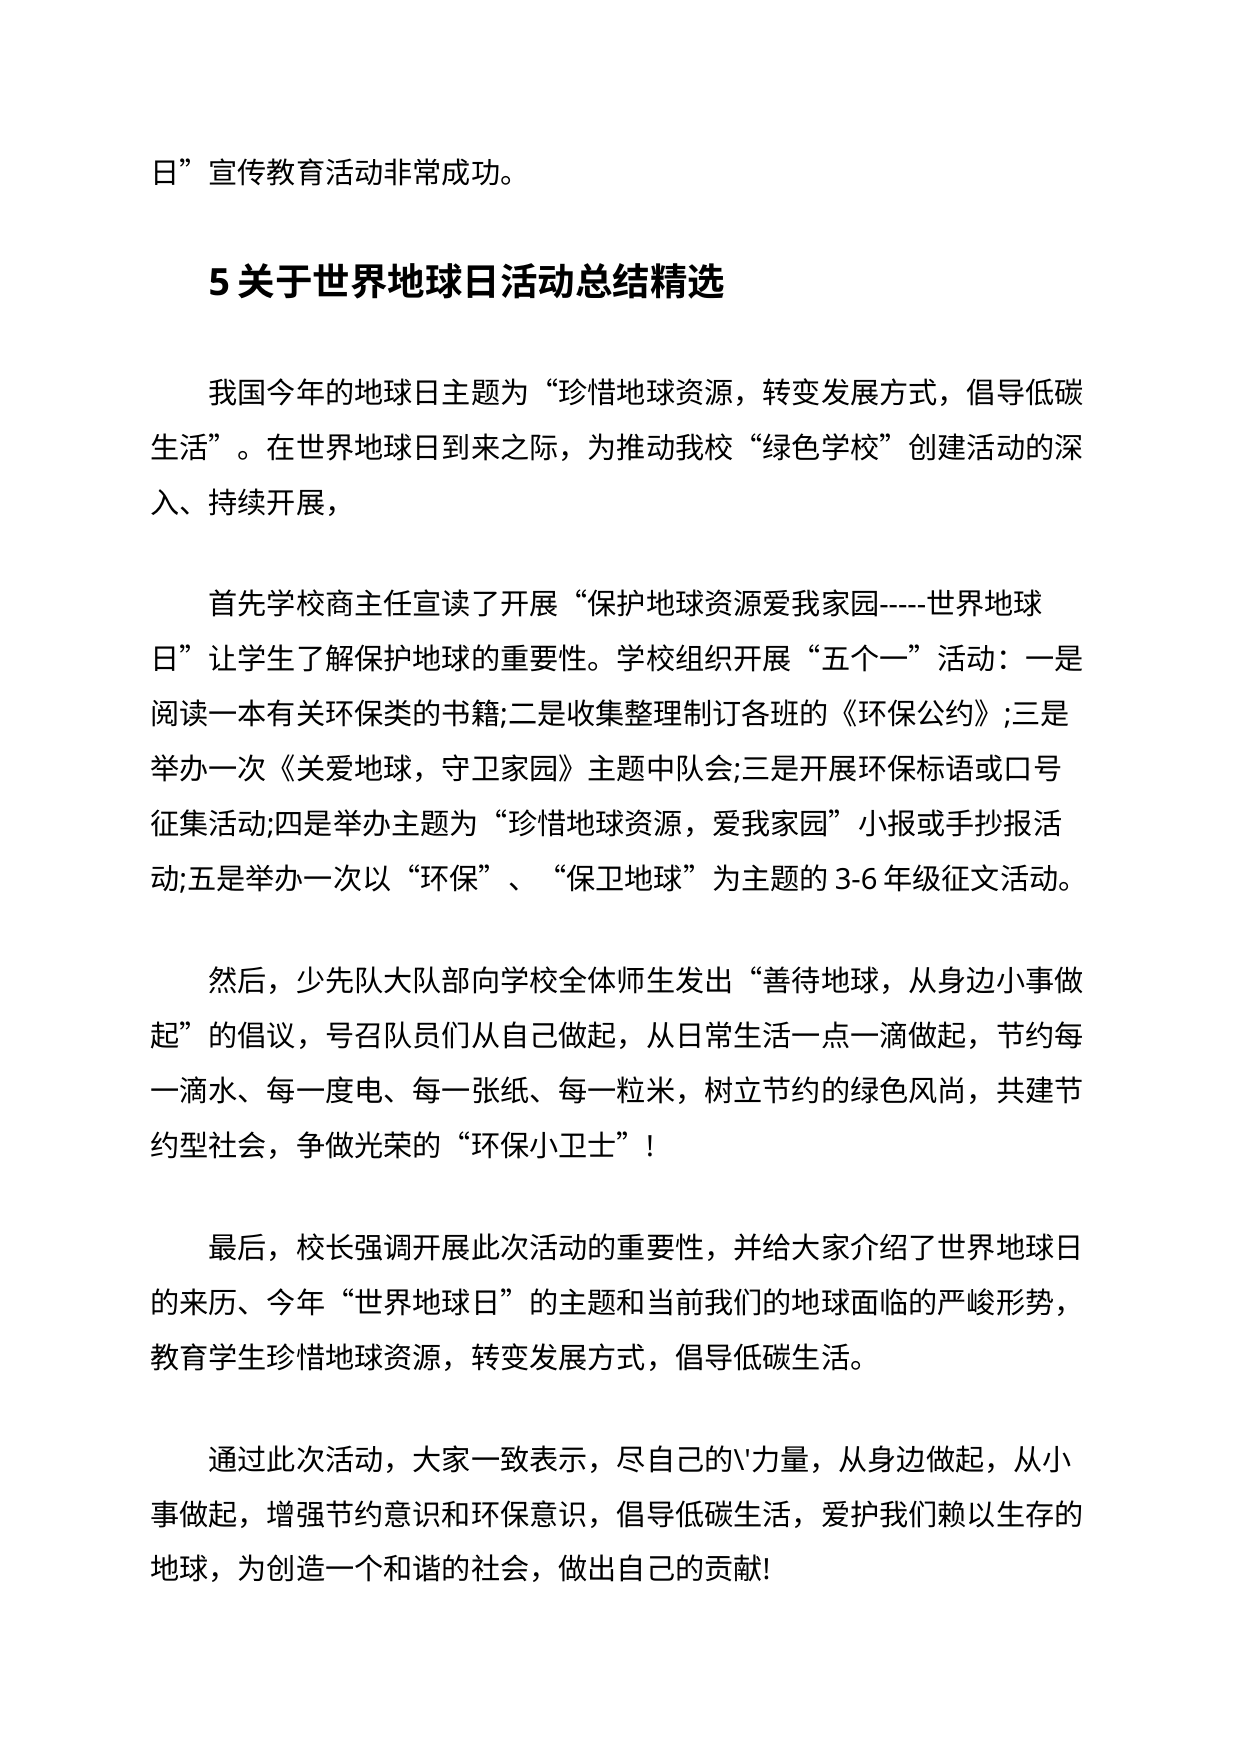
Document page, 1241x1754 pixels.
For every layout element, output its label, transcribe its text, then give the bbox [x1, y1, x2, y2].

text 最后，校长强调开展此次活动的重要性，并给大家介绍了世界地球日的来历、今年“世界地球日”的主题和当前我们的地球面临的严峻形势，教育学生珍惜地球资源，转变发展方式，倡导低碳生活。 [150, 1224, 1090, 1377]
text 然后，少先队大队部向学校全体师生发出“善待地球，从身边小事做起”的倡议，号召队员们从自己做起，从日常生活一点一滴做起，节约每一滴水、每一度电、每一张纸、每一粒米，树立节约的绿色风尚，共建节约型社会，争做光荣的“环保小卫士”! [150, 958, 1090, 1165]
text 首先学校商主任宣读了开展“保护地球资源爱我家园-----世界地球日”让学生了解保护地球的重要性。学校组织开展“五个一”活动：一是阅读一本有关环保类的书籍;二是收集整理制订各班的《环保公约》;三是举办一次《关爱地球，守卫家园》主题中队会;三是开展环保标语或口号征集活动;四是举办主题为“珍惜地球资源，爱我家园”小报或手抄报活动;五是举办一次以“环保”、“保卫地球”为主题的3-6年级征文活动。 [150, 581, 1090, 898]
text 5关于世界地球日活动总结精选 [150, 252, 1090, 306]
text 我国今年的地球日主题为“珍惜地球资源，转变发展方式，倡导低碳生活”。在世界地球日到来之际，为推动我校“绿色学校”创建活动的深入、持续开展， [150, 369, 1090, 521]
text 通过此次活动，大家一致表示，尽自己的\'力量，从身边做起，从小事做起，增强节约意识和环保意识，倡导低碳生活，爱护我们赖以生存的地球，为创造一个和谐的社会，做出自己的贡献! [150, 1436, 1090, 1588]
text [150, 150, 1090, 192]
